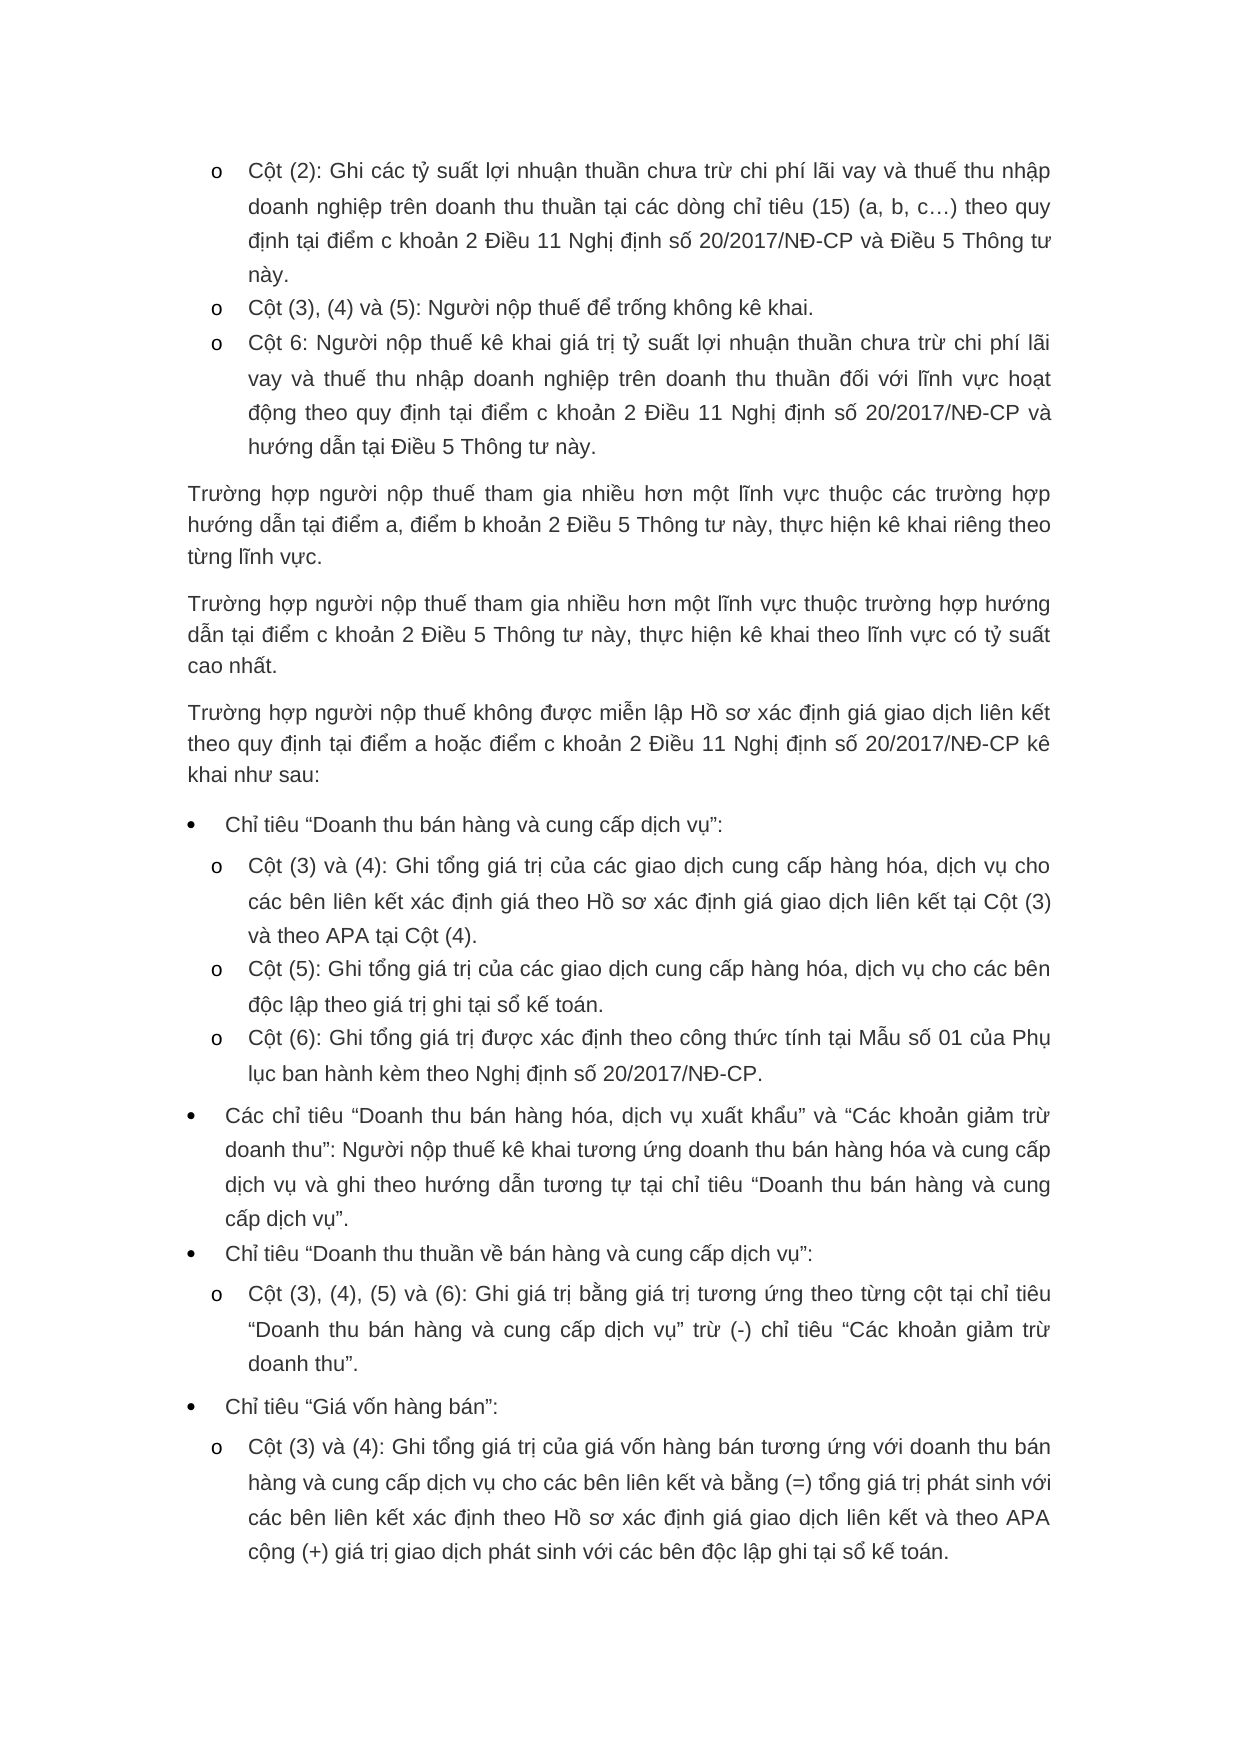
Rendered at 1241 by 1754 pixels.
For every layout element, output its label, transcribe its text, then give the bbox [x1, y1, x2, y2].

list Cột 6: Người nộp thuế kê khai giá trị tỷ suất lợi nhuận thuần chưa trừ chi phí lãi vay và thuế thu nhập doanh nghiệp trên doanh thu thuần đối với lĩnh vực hoạt động theo quy định tại điểm c khoản 2 Điều 11 Nghị định số 20/2017/NĐ-CP và hướng dẫn tại Điều 5 Thông tư này. [210, 322, 1053, 459]
text Trường hợp người nộp thuế tham gia nhiều hơn một lĩnh vực thuộc các trường hợp hướng dẫn tại điểm a, điểm b khoản 2 Điều 5 Thông tư này, thực hiện kê khai riêng theo từng lĩnh vực. [187, 475, 1053, 569]
list Cột (2): Ghi các tỷ suất lợi nhuận thuần chưa trừ chi phí lãi vay và thuế thu nhập doanh nghiệp trên doanh thu thuần tại các dòng chỉ tiêu (15) (a, b, c…) theo quy định tại điểm c khoản 2 Điều 11 Nghị định số 20/2017/NĐ-CP và Điều 5 Thông tư này. [210, 150, 1053, 287]
list Cột (3) và (4): Ghi tổng giá trị của các giao dịch cung cấp hàng hóa, dịch vụ cho các bên liên kết xác định giá theo Hồ sơ xác định giá giao dịch liên kết tại Cột (3) và theo APA tại Cột (4). [210, 845, 1053, 948]
list Cột (5): Ghi tổng giá trị của các giao dịch cung cấp hàng hóa, dịch vụ cho các bên độc lập theo giá trị ghi tại sổ kế toán. [210, 948, 1053, 1017]
list Cột (6): Ghi tổng giá trị được xác định theo công thức tính tại Mẫu số 01 của Phụ lục ban hành kèm theo Nghị định số 20/2017/NĐ-CP. [210, 1017, 1053, 1086]
text Trường hợp người nộp thuế tham gia nhiều hơn một lĩnh vực thuộc trường hợp hướng dẫn tại điểm c khoản 2 Điều 5 Thông tư này, thực hiện kê khai theo lĩnh vực có tỷ suất cao nhất. [187, 584, 1053, 678]
list Chỉ tiêu “Doanh thu bán hàng và cung cấp dịch vụ”: [187, 803, 1053, 837]
list Các chỉ tiêu “Doanh thu bán hàng hóa, dịch vụ xuất khẩu” và “Các khoản giảm trừ doanh thu”: Người nộp thuế kê khai tương ứng doanh thu bán hàng hóa và cung cấp dịch vụ và ghi theo hướng dẫn tương tự tại chỉ tiêu “Doanh thu bán hàng và cung cấp dịch vụ”. [187, 1094, 1053, 1231]
list Cột (3) và (4): Ghi tổng giá trị của giá vốn hàng bán tương ứng với doanh thu bán hàng và cung cấp dịch vụ cho các bên liên kết và bằng (=) tổng giá trị phát sinh với các bên liên kết xác định theo Hồ sơ xác định giá giao dịch liên kết và theo APA cộng (+) giá trị giao dịch phát sinh với các bên độc lập ghi tại sổ kế toán. [210, 1427, 1053, 1564]
list Chỉ tiêu “Doanh thu thuần về bán hàng và cung cấp dịch vụ”: [187, 1231, 1053, 1266]
list Cột (3), (4) và (5): Người nộp thuế để trống không kê khai. [210, 287, 1053, 322]
list Cột (3), (4), (5) và (6): Ghi giá trị bằng giá trị tương ứng theo từng cột tại chỉ tiêu “Doanh thu bán hàng và cung cấp dịch vụ” trừ (-) chỉ tiêu “Các khoản giảm trừ doanh thu”. [210, 1273, 1053, 1377]
text Trường hợp người nộp thuế không được miễn lập Hồ sơ xác định giá giao dịch liên kết theo quy định tại điểm a hoặc điểm c khoản 2 Điều 11 Nghị định số 20/2017/NĐ-CP kê khai như sau: [187, 694, 1053, 787]
list Chỉ tiêu “Giá vốn hàng bán”: [187, 1384, 1053, 1419]
